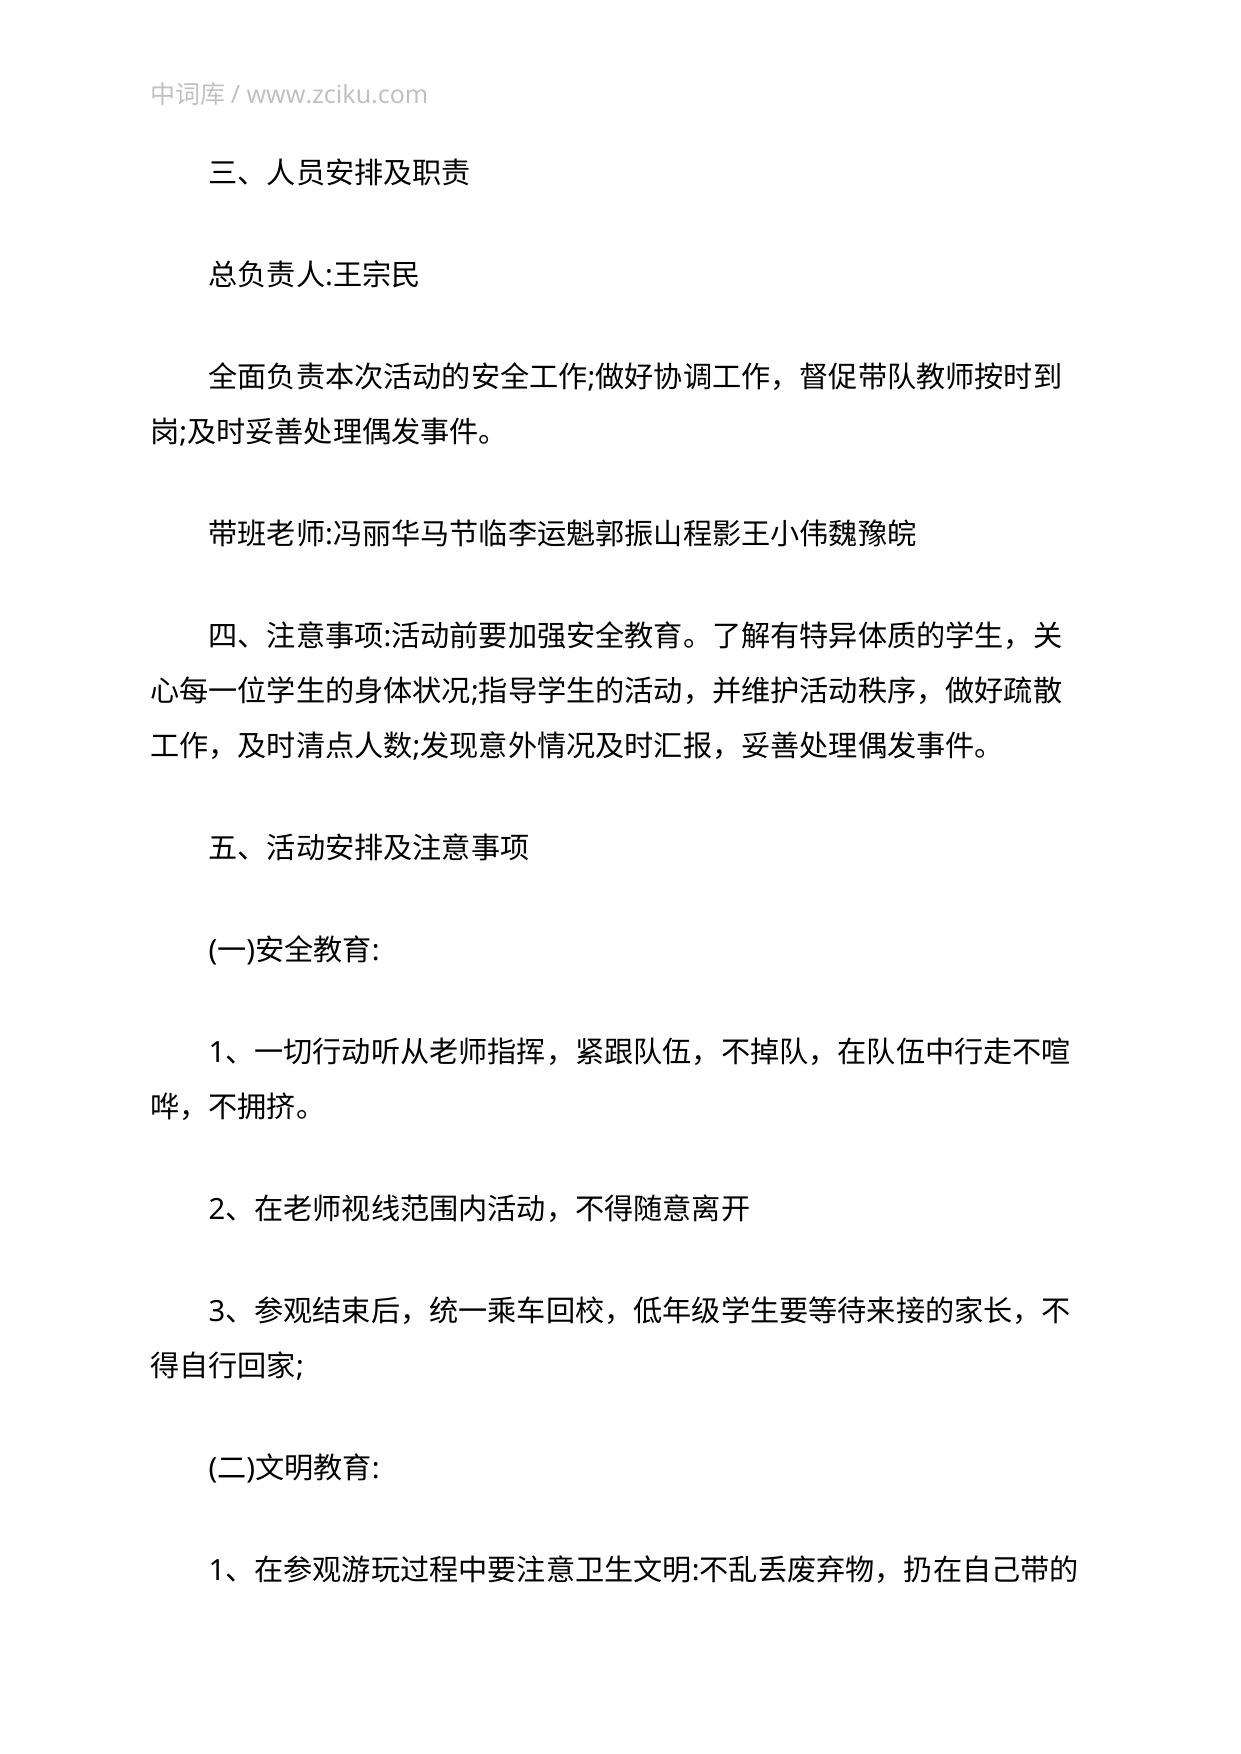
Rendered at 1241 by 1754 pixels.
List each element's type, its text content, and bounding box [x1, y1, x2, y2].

text 四、注意事项:活动前要加强安全教育。了解有特异体质的学生，关心每一位学生的身体状况;指导学生的活动，并维护活动秩序，做好疏散工作，及时清点人数;发现意外情况及时汇报，妥善处理偶发事件。 [150, 613, 1090, 765]
text (一)安全教育: [150, 926, 1090, 969]
text 总负责人:王宗民 [150, 252, 1090, 294]
text (二)文明教育: [150, 1444, 1090, 1487]
text 2、在老师视线范围内活动，不得随意离开 [150, 1185, 1090, 1228]
text 3、参观结束后，统一乘车回校，低年级学生要等待来接的家长，不得自行回家; [150, 1287, 1090, 1384]
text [150, 1546, 1090, 1588]
text 带班老师:冯丽华马节临李运魁郭振山程影王小伟魏豫皖 [150, 511, 1090, 553]
text 五、活动安排及注意事项 [150, 825, 1090, 867]
text 三、人员安排及职责 [150, 150, 1090, 192]
text 1、一切行动听从老师指挥，紧跟队伍，不掉队，在队伍中行走不喧哗，不拥挤。 [150, 1028, 1090, 1126]
text 全面负责本次活动的安全工作;做好协调工作，督促带队教师按时到岗;及时妥善处理偶发事件。 [150, 354, 1090, 451]
